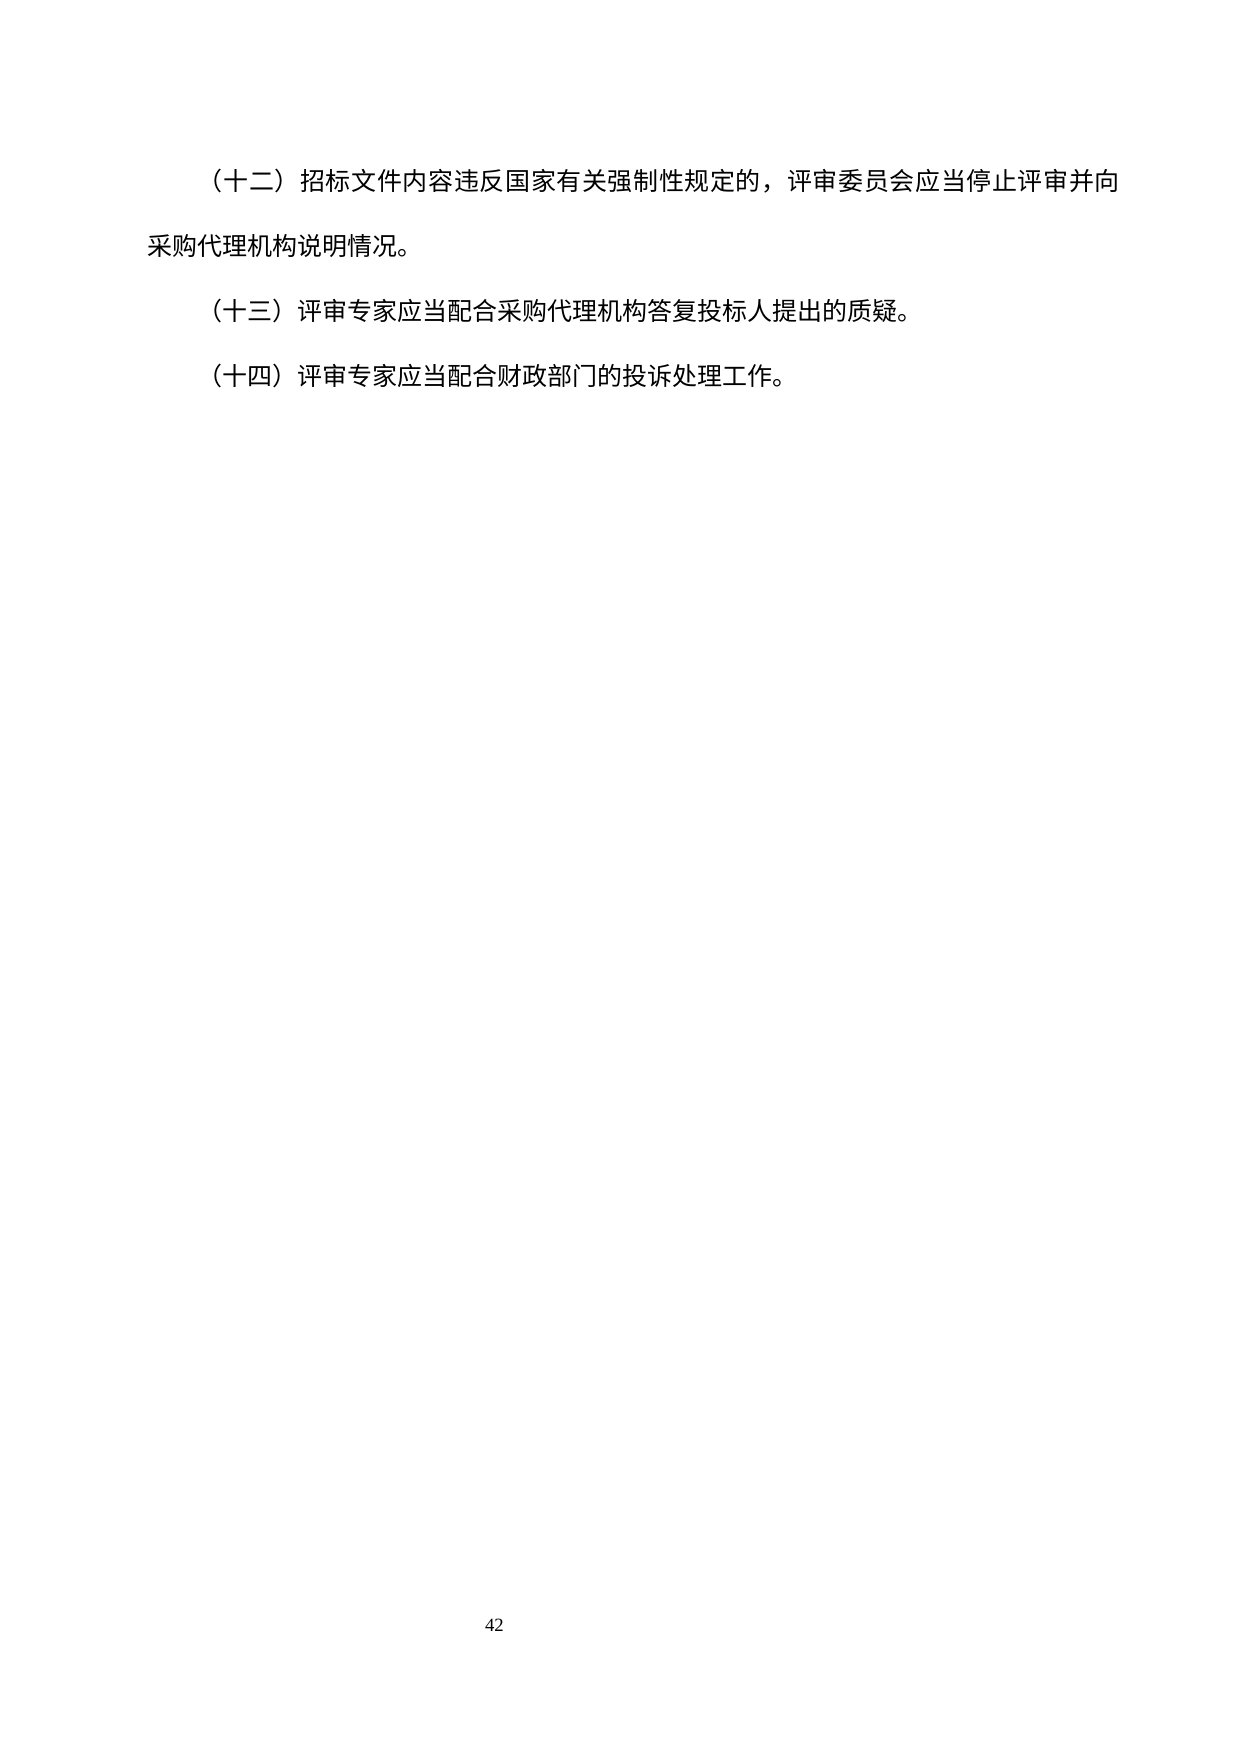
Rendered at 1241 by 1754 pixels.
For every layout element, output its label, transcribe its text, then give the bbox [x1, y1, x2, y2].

text （十三）评审专家应当配合采购代理机构答复投标人提出的质疑。 [148, 277, 1122, 342]
text （十四）评审专家应当配合财政部门的投诉处理工作。 [148, 342, 1122, 407]
text （十二）招标文件内容违反国家有关强制性规定的，评审委员会应当停止评审并向采购代理机构说明情况。 [148, 147, 1122, 277]
